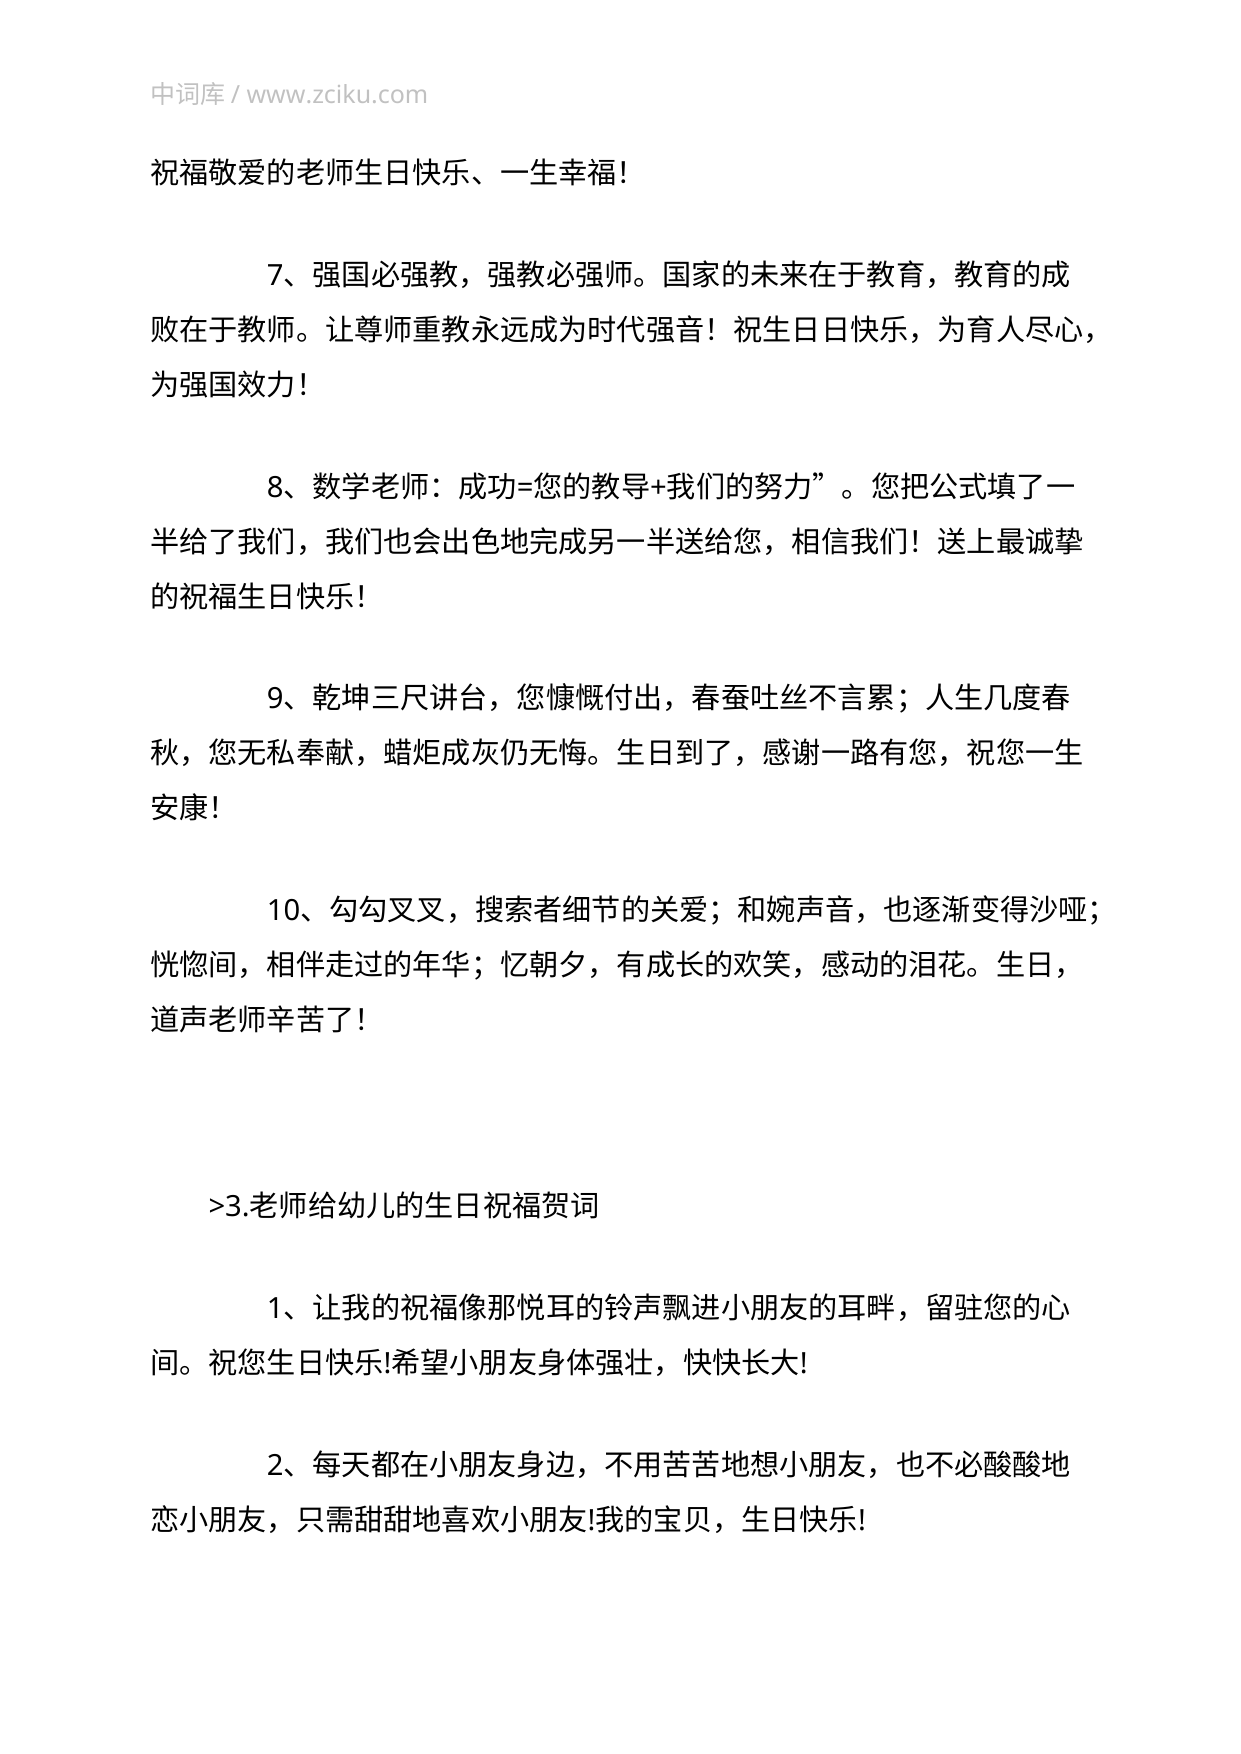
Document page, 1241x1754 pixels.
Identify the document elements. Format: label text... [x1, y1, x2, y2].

text 9、乾坤三尺讲台，您慷慨付出，春蚕吐丝不言累；人生几度春秋，您无私奉献，蜡炬成灰仍无悔。生日到了，感谢一路有您，祝您一生安康！ [150, 675, 1090, 827]
text 7、强国必强教，强教必强师。国家的未来在于教育，教育的成败在于教师。让尊师重教永远成为时代强音！祝生日日快乐，为育人尽心，为强国效力！ [150, 252, 1090, 404]
text 8、数学老师：成功=您的教导+我们的努力”。您把公式填了一半给了我们，我们也会出色地完成另一半送给您，相信我们！送上最诚挚的祝福生日快乐！ [150, 463, 1090, 616]
text 1、让我的祝福像那悦耳的铃声飘进小朋友的耳畔，留驻您的心间。祝您生日快乐!希望小朋友身体强壮，快快长大! [150, 1284, 1090, 1382]
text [150, 150, 1090, 192]
text >3.老师给幼儿的生日祝福贺词 [150, 1183, 1090, 1225]
text 2、每天都在小朋友身边，不用苦苦地想小朋友，也不必酸酸地恋小朋友，只需甜甜地喜欢小朋友!我的宝贝，生日快乐! [150, 1442, 1090, 1539]
text 10、勾勾叉叉，搜索者细节的关爱；和婉声音，也逐渐变得沙哑；恍惚间，相伴走过的年华；忆朝夕，有成长的欢笑，感动的泪花。生日，道声老师辛苦了！ [150, 887, 1090, 1039]
